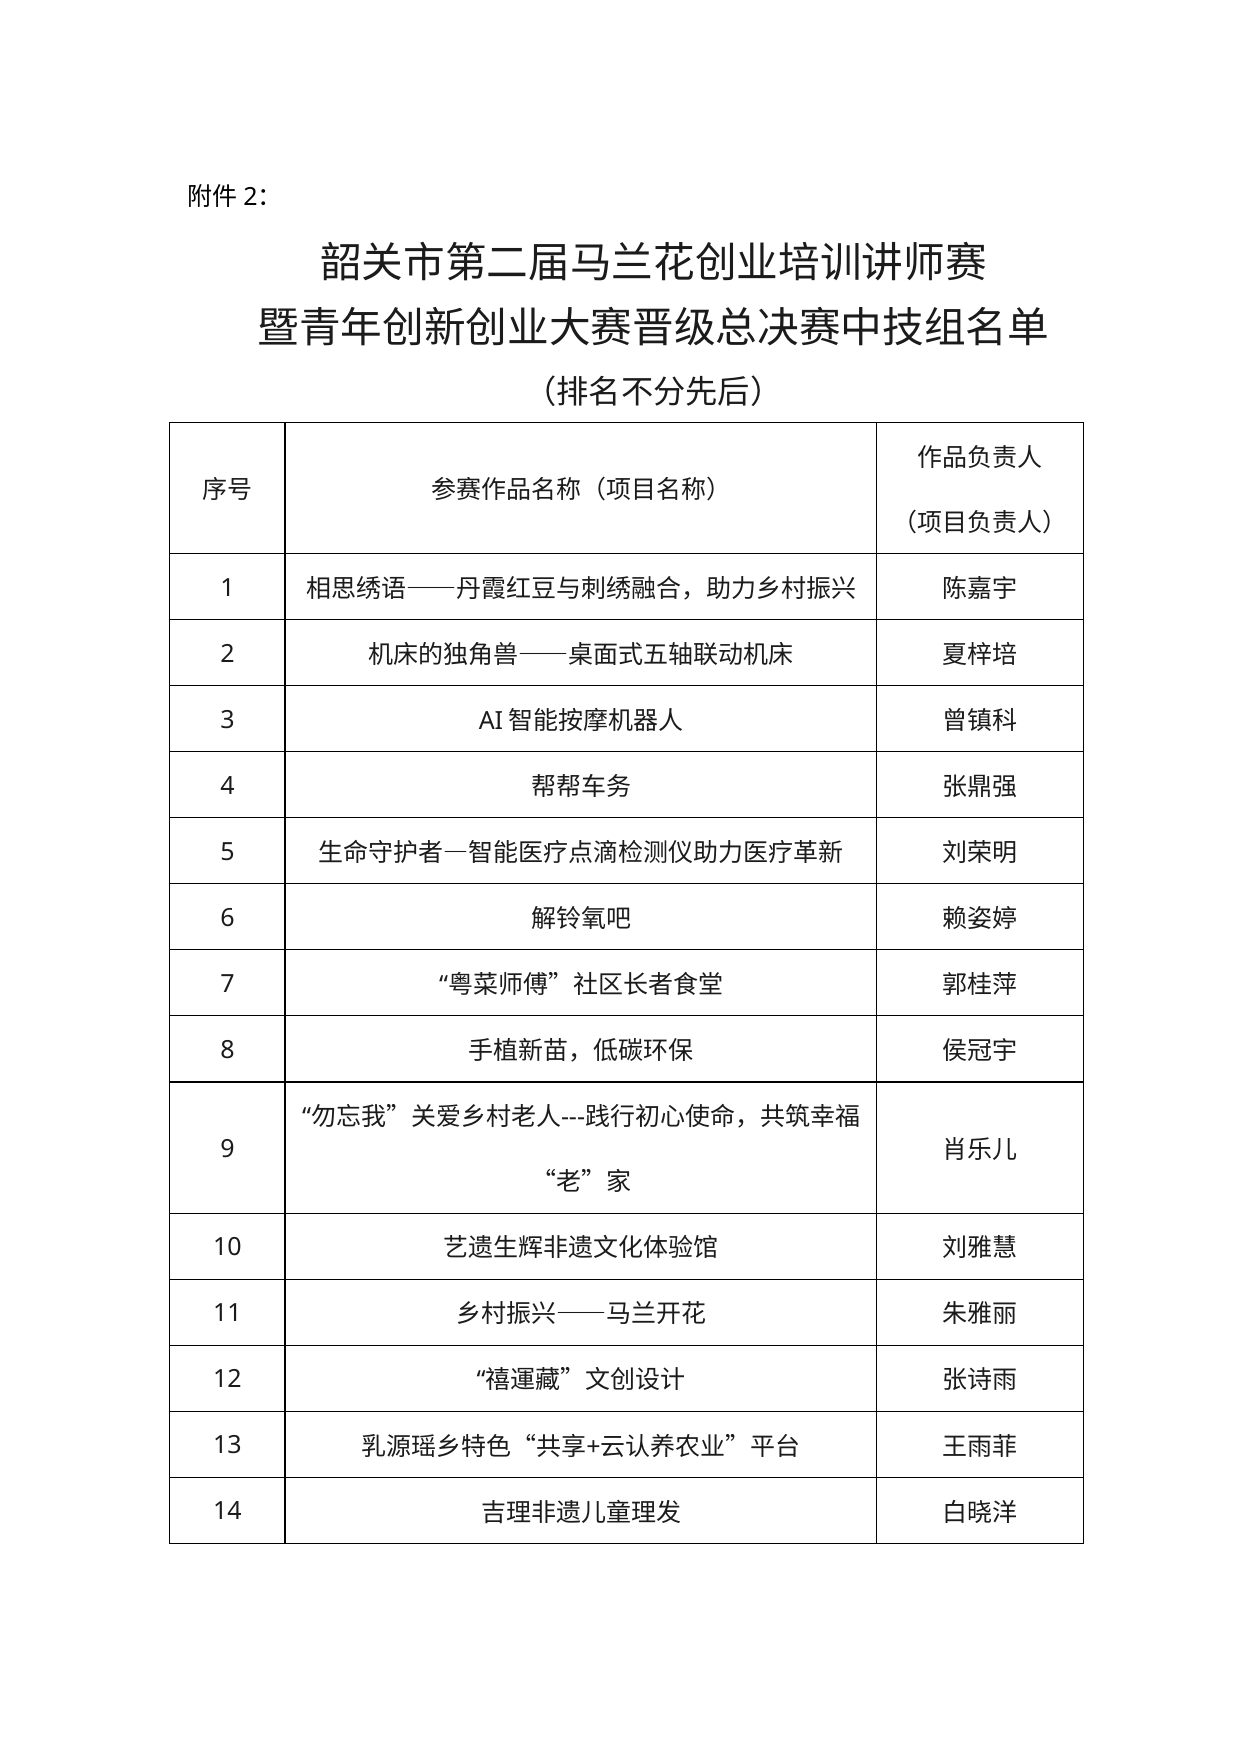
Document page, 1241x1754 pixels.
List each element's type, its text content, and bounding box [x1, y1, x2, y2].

table_cell 3 [170, 686, 284, 751]
table_cell 侯冠宇 [877, 1016, 1083, 1081]
table_cell 夏梓培 [877, 620, 1083, 685]
table_cell 相思绣语——丹霞红豆与刺绣融合，助力乡村振兴 [286, 554, 876, 619]
table_header 参赛作品名称（项目名称） [286, 423, 876, 553]
table_cell 2 [170, 620, 284, 685]
table_cell 朱雅丽 [877, 1280, 1083, 1344]
table_cell 陈嘉宇 [877, 554, 1083, 619]
table_cell AI智能按摩机器人 [286, 686, 876, 751]
table_cell 曾镇科 [877, 686, 1083, 751]
table_cell 乳源瑶乡特色“共享+云认养农业”平台 [286, 1412, 876, 1477]
table_cell 郭桂萍 [877, 950, 1083, 1015]
table_cell 1 [170, 554, 284, 619]
text （排名不分先后） [253, 357, 1053, 422]
table_cell 赖姿婷 [877, 884, 1083, 949]
table_cell 张诗雨 [877, 1346, 1083, 1411]
table_cell 手植新苗，低碳环保 [286, 1016, 876, 1081]
table_cell 9 [170, 1083, 284, 1212]
table_cell 刘荣明 [877, 818, 1083, 883]
table_cell “禧運藏”文创设计 [286, 1346, 876, 1411]
table_cell 5 [170, 818, 284, 883]
table_cell 刘雅慧 [877, 1214, 1083, 1278]
table_cell 张鼎强 [877, 752, 1083, 817]
table_cell 吉理非遗儿童理发 [286, 1478, 876, 1543]
text 附件 2： [187, 162, 1053, 227]
table_header 序号 [170, 423, 284, 553]
table_cell “勿忘我”关爱乡村老人---践行初心使命，共筑幸福“老”家 [286, 1083, 876, 1212]
table_cell 7 [170, 950, 284, 1015]
text 韶关市第二届马兰花创业培训讲师赛 [253, 227, 1053, 292]
table_cell 6 [170, 884, 284, 949]
table_cell 乡村振兴——马兰开花 [286, 1280, 876, 1344]
table_cell 肖乐儿 [877, 1083, 1083, 1212]
table_cell 11 [170, 1280, 284, 1344]
table_cell “粤菜师傅”社区长者食堂 [286, 950, 876, 1015]
table_cell 王雨菲 [877, 1412, 1083, 1477]
table_cell 机床的独角兽——桌面式五轴联动机床 [286, 620, 876, 685]
table_cell 解铃氧吧 [286, 884, 876, 949]
table_cell 8 [170, 1016, 284, 1081]
table_cell 10 [170, 1214, 284, 1278]
table_cell 4 [170, 752, 284, 817]
table_cell 13 [170, 1412, 284, 1477]
table_cell 白晓洋 [877, 1478, 1083, 1543]
table_cell 艺遗生辉非遗文化体验馆 [286, 1214, 876, 1278]
text 暨青年创新创业大赛晋级总决赛中技组名单 [253, 292, 1053, 357]
table_cell 14 [170, 1478, 284, 1543]
table_cell 生命守护者—智能医疗点滴检测仪助力医疗革新 [286, 818, 876, 883]
table_cell 12 [170, 1346, 284, 1411]
table_header 作品负责人 （项目负责人） [877, 423, 1083, 553]
table_cell 帮帮车务 [286, 752, 876, 817]
